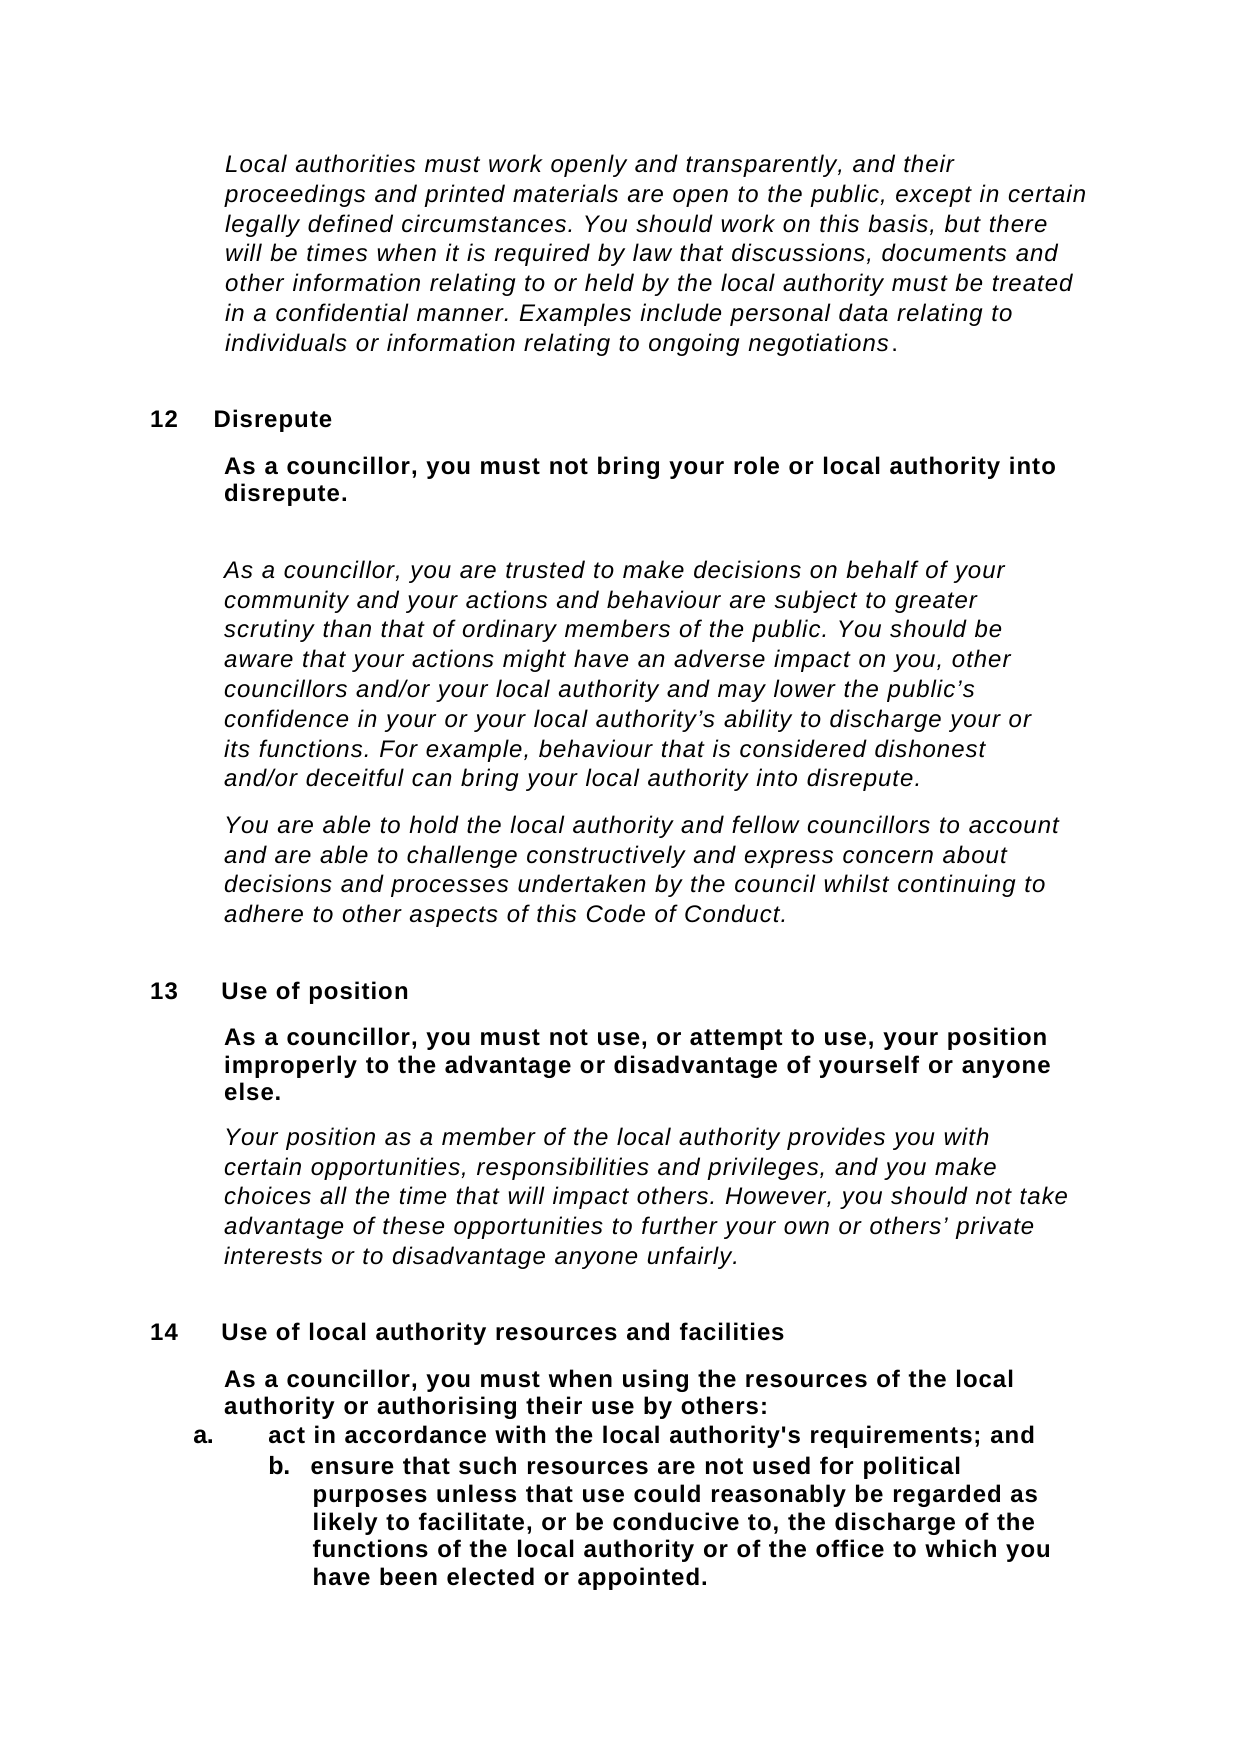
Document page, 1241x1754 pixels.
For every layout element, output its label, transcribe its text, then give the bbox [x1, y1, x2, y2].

list ensure that such resources are not used for political purposes unless that use could reasonably be regarded as likely to facilitate, or be conducive to, the discharge of the functions of the local authority or of the office to which you have been elected or appointed. [268, 1451, 1073, 1590]
text As a councillor, you must not bring your role or local authority into disrepute. [224, 452, 1090, 507]
text Your position as a member of the local authority provides you with certain opportunities, responsibilities and privileges, and you make choices all the time that will impact others. However, you should not take advantage of these opportunities to further your own or others’ private interests or to disadvantage anyone unfairly. [224, 1123, 1074, 1269]
list Use of local authority resources and facilities [150, 1318, 1090, 1346]
list Use of position [150, 977, 1090, 1004]
text As a councillor, you must not use, or attempt to use, your position improperly to the advantage or disadvantage of yourself or anyone else. [224, 1023, 1090, 1106]
list Disrepute [150, 405, 1090, 433]
text As a councillor, you must when using the resources of the local authority or authorising their use by others: [224, 1364, 1090, 1420]
text Local authorities must work openly and transparently, and their proceedings and printed materials are open to the public, except in certain legally defined circumstances. You should work on this basis, but there will be times when it is required by law that discussions, documents and other information relating to or held by the local authority must be treated in a confidential manner. Examples include personal data relating to individuals or information relating to ongoing negotiations. [225, 150, 1090, 356]
text You are able to hold the local authority and fellow councillors to account and are able to challenge constructively and express concern about decisions and processes undertaken by the council whilst continuing to adhere to other aspects of this Code of Conduct. [224, 811, 1090, 928]
list act in accordance with the local authority's requirements; and [193, 1420, 1090, 1448]
text As a councillor, you are trusted to make decisions on behalf of your community and your actions and behaviour are subject to greater scrutiny than that of ordinary members of the public. You should be aware that your actions might have an adverse impact on you, other councillors and/or your local authority and may lower the public’s confidence in your or your local authority’s ability to discharge your or its functions. For example, behaviour that is considered dishonest and/or deceitful can bring your local authority into disrepute. [224, 556, 1061, 792]
